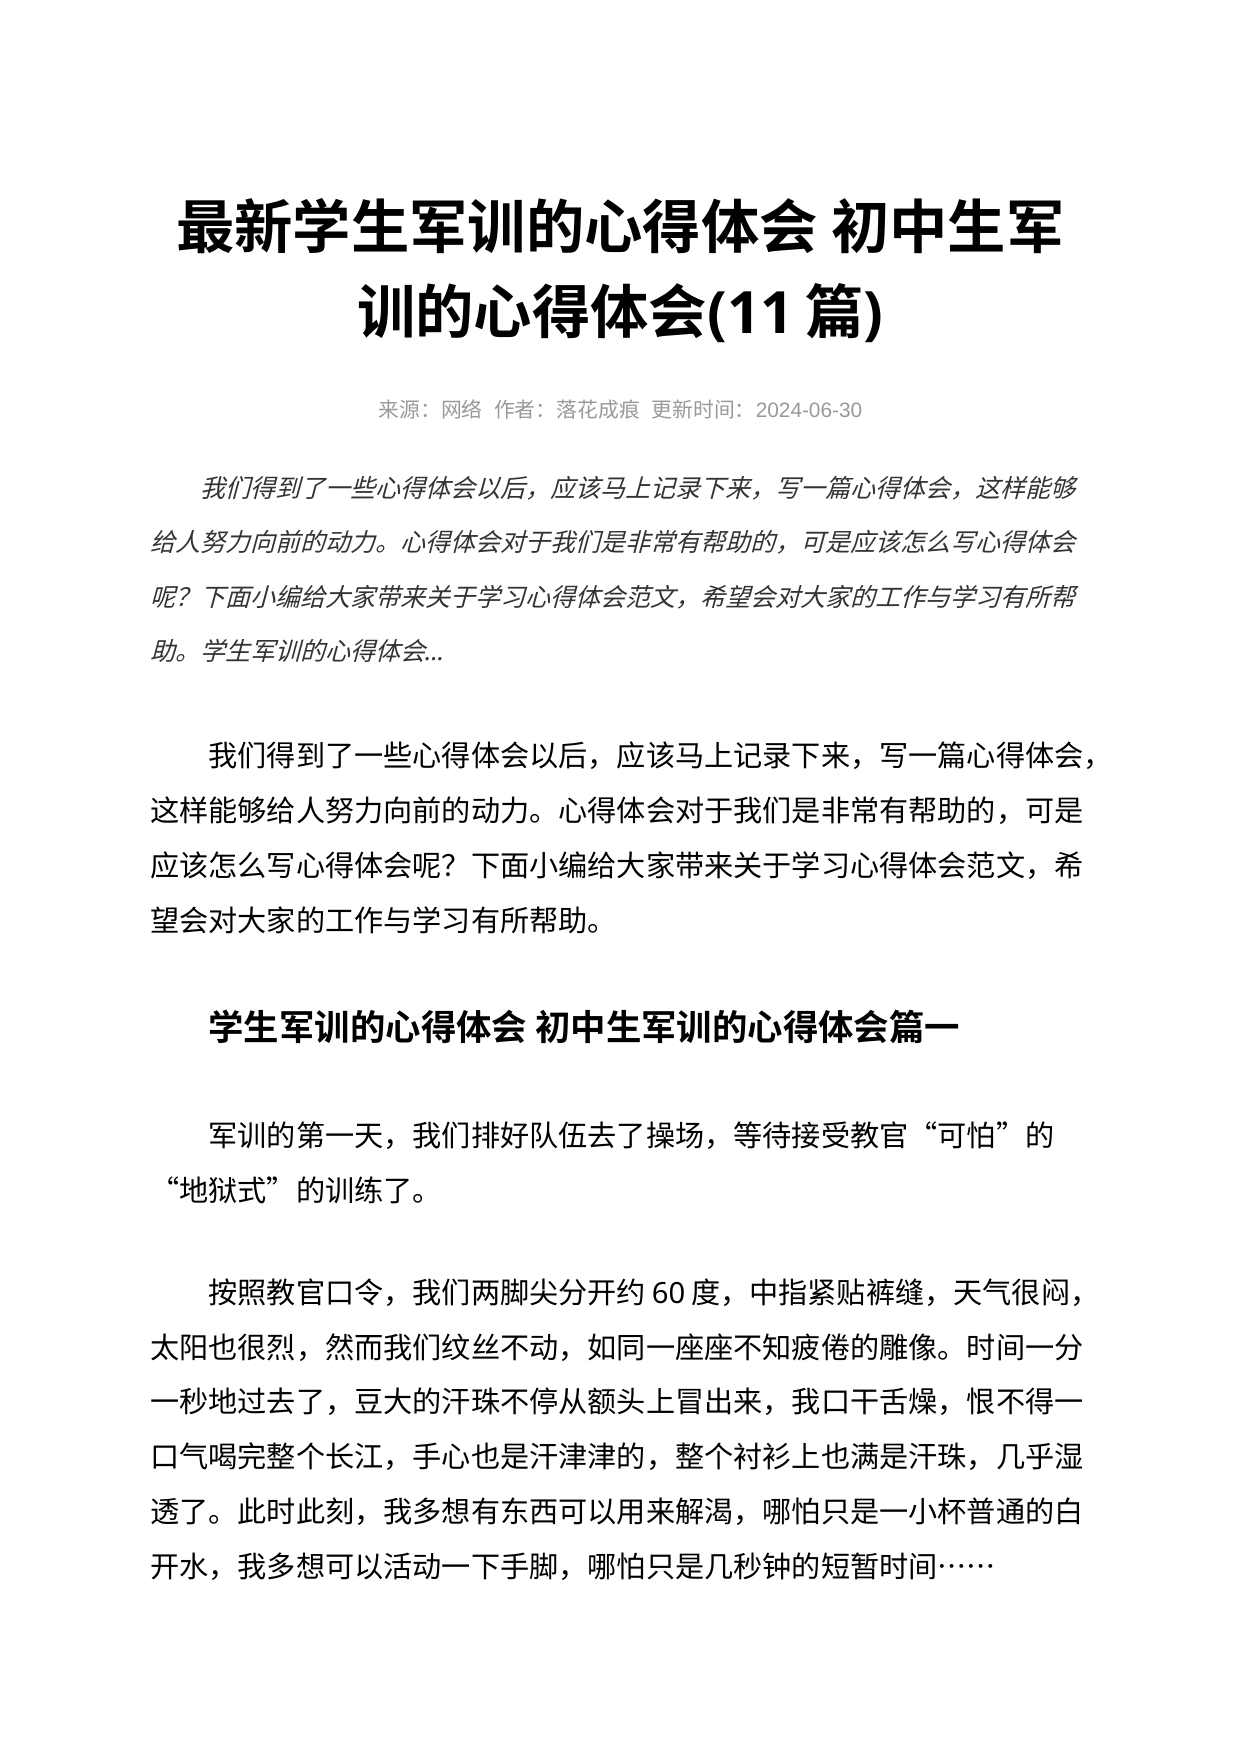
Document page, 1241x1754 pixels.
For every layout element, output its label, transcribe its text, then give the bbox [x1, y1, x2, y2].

text 按照教官口令，我们两脚尖分开约60度，中指紧贴裤缝，天气很闷，太阳也很烈，然而我们纹丝不动，如同一座座不知疲倦的雕像。时间一分一秒地过去了，豆大的汗珠不停从额头上冒出来，我口干舌燥，恨不得一口气喝完整个长江，手心也是汗津津的，整个衬衫上也满是汗珠，几乎湿透了。此时此刻，我多想有东西可以用来解渴，哪怕只是一小杯普通的白开水，我多想可以活动一下手脚，哪怕只是几秒钟的短暂时间…… [150, 1269, 1090, 1586]
text 我们得到了一些心得体会以后，应该马上记录下来，写一篇心得体会，这样能够给人努力向前的动力。心得体会对于我们是非常有帮助的，可是应该怎么写心得体会呢？下面小编给大家带来关于学习心得体会范文，希望会对大家的工作与学习有所帮助。学生军训的心得体会... [150, 468, 1090, 668]
text 学生军训的心得体会 初中生军训的心得体会篇一 [150, 999, 1090, 1050]
subtitle 最新学生军训的心得体会 初中生军训的心得体会(11篇) [150, 181, 1090, 351]
text 我们得到了一些心得体会以后，应该马上记录下来，写一篇心得体会，这样能够给人努力向前的动力。心得体会对于我们是非常有帮助的，可是应该怎么写心得体会呢？下面小编给大家带来关于学习心得体会范文，希望会对大家的工作与学习有所帮助。 [150, 733, 1090, 939]
text 来源：网络 作者：落花成痕 更新时间：2024-06-30 [150, 397, 1090, 421]
text 军训的第一天，我们排好队伍去了操场，等待接受教官“可怕”的“地狱式”的训练了。 [150, 1112, 1090, 1210]
